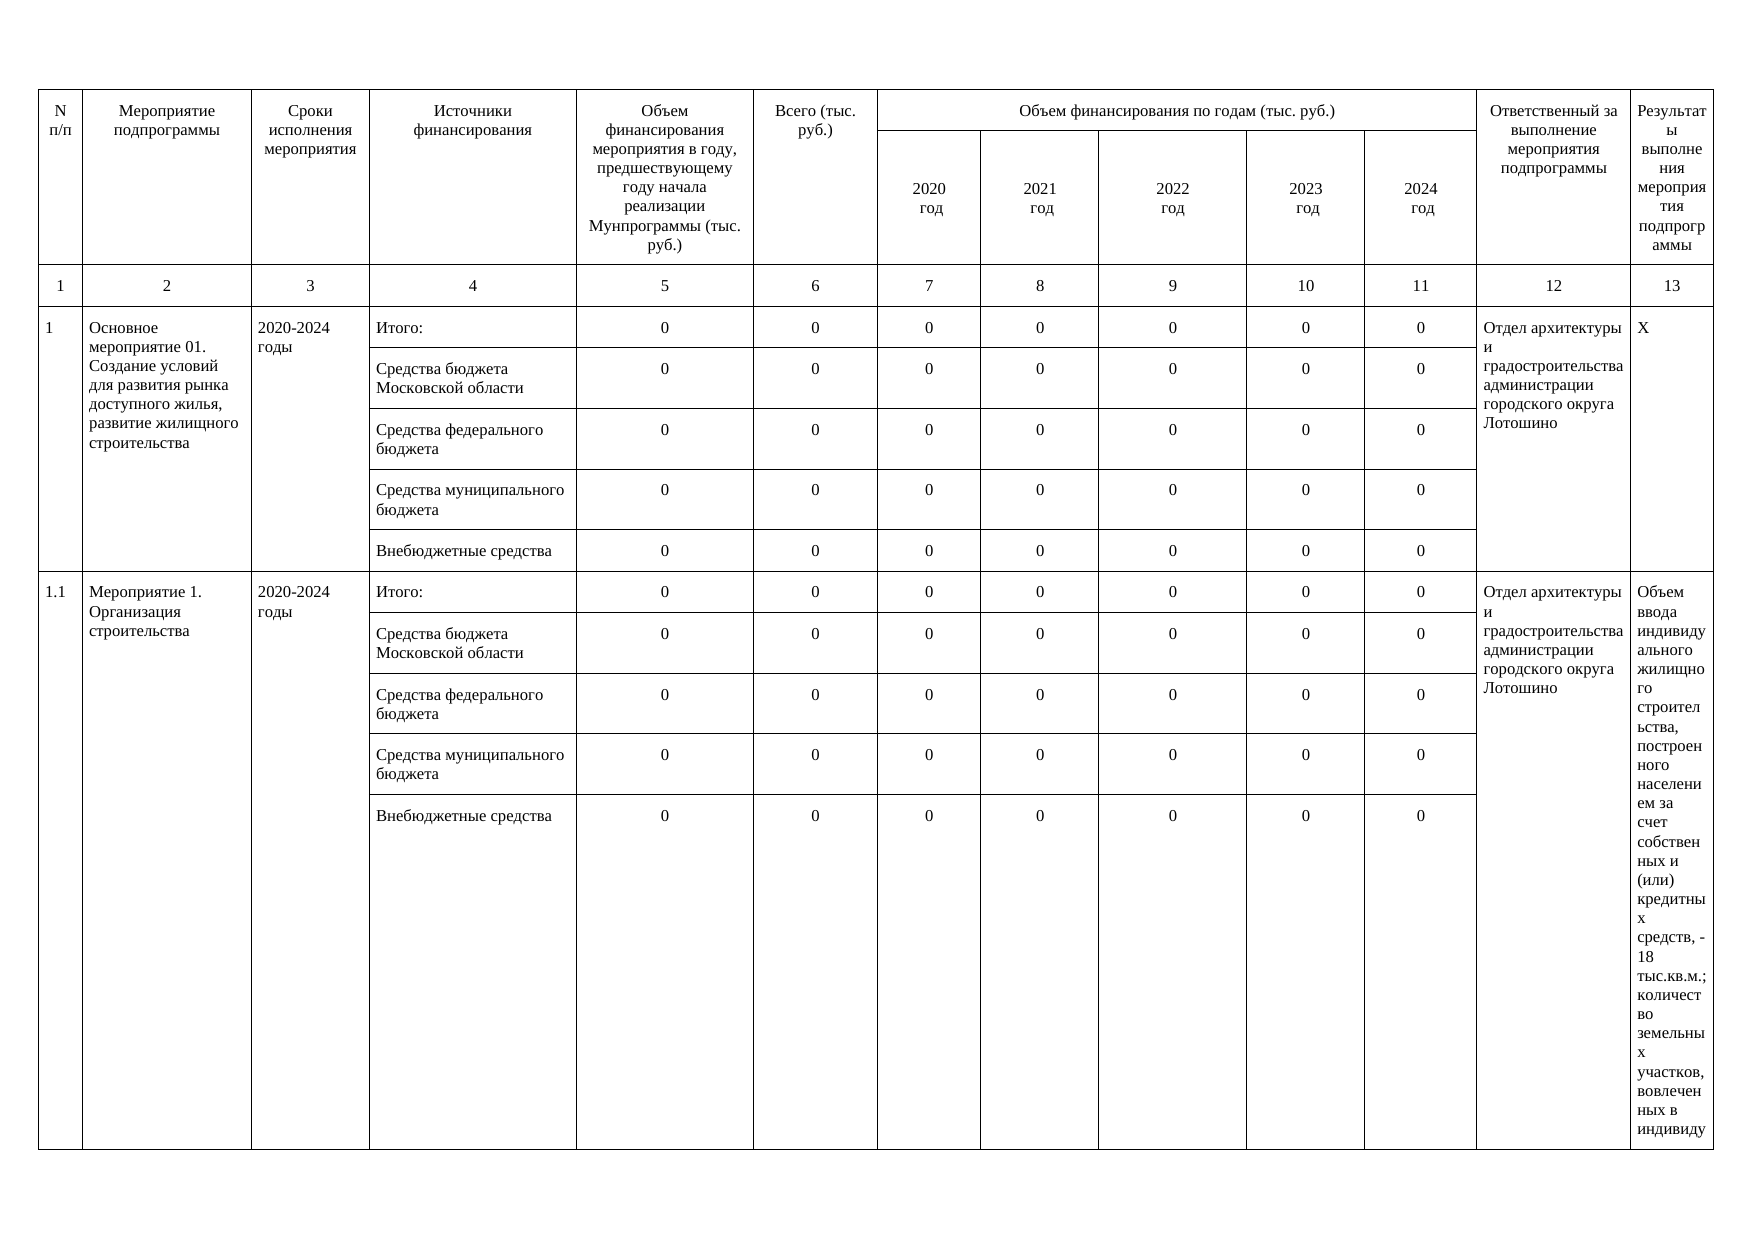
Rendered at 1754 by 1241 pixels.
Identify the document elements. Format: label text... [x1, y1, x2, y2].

table_cell 0 [1247, 307, 1364, 347]
table_cell 0 [754, 409, 877, 468]
table_cell 2020-2024 годы [252, 307, 369, 571]
table_cell 0 [754, 307, 877, 347]
table_cell 0 [981, 572, 1098, 612]
table_cell 13 [1631, 265, 1713, 306]
table_cell 0 [577, 734, 753, 794]
table_header Источники финансирования [370, 90, 576, 264]
table_cell 0 [1365, 470, 1476, 529]
table_cell 0 [981, 307, 1098, 347]
table_cell 0 [577, 530, 753, 571]
table_cell 0 [1247, 409, 1364, 468]
table_cell 7 [878, 265, 980, 306]
table_cell 11 [1365, 265, 1476, 306]
table_cell 0 [878, 613, 980, 673]
table_cell 0 [1365, 307, 1476, 347]
table_cell Средства муниципального бюджета [370, 734, 576, 794]
table_cell 0 [577, 795, 753, 1149]
table_cell 2 [83, 265, 251, 306]
table_cell 2020-2024 годы [252, 572, 369, 1149]
table_cell 0 [1099, 409, 1246, 468]
table_cell 0 [577, 613, 753, 673]
table_cell Средства федерального бюджета [370, 674, 576, 733]
table_cell 0 [1099, 470, 1246, 529]
table_cell 0 [1365, 409, 1476, 468]
table_cell 4 [370, 265, 576, 306]
table_cell 0 [1099, 307, 1246, 347]
table_cell 0 [754, 734, 877, 794]
table_cell 2023 год [1247, 131, 1364, 264]
table_cell Основное мероприятие 01. Создание условий для развития рынка доступного жилья, развитие жилищного строительства [83, 307, 251, 571]
table_cell 0 [1247, 613, 1364, 673]
table_cell 6 [754, 265, 877, 306]
table_cell 0 [1247, 348, 1364, 408]
table_cell 0 [1099, 795, 1246, 1149]
table_cell 0 [754, 470, 877, 529]
table_cell Итого: [370, 307, 576, 347]
table_cell 0 [577, 572, 753, 612]
table_cell 0 [754, 674, 877, 733]
table_cell 0 [981, 409, 1098, 468]
table_cell Средства муниципального бюджета [370, 470, 576, 529]
table_cell 12 [1477, 265, 1630, 306]
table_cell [370, 795, 576, 1149]
table_cell 0 [1365, 674, 1476, 733]
table_cell 0 [878, 409, 980, 468]
table_cell 0 [1247, 572, 1364, 612]
table_header Объем финансирования мероприятия в году, предшествующему году начала реализации Мунпрограммы (тыс. руб.) [577, 90, 753, 264]
table_cell Средства федерального бюджета [370, 409, 576, 468]
table_cell 0 [981, 613, 1098, 673]
table_cell Внебюджетные средства [370, 530, 576, 571]
table_cell 0 [878, 674, 980, 733]
table_cell 0 [1247, 530, 1364, 571]
table_cell 0 [1247, 674, 1364, 733]
table_cell 0 [754, 572, 877, 612]
table_cell 0 [1099, 530, 1246, 571]
table_cell 9 [1099, 265, 1246, 306]
table_cell 0 [754, 795, 877, 1149]
table_cell 0 [878, 530, 980, 571]
table_cell Объем ввода индивидуального жилищного строительства, построенного населением за счет собственных и (или) кредитных средств, - 18 тыс.кв.м.; количество земельных участков, вовлеченных в индивидуальное жилищное строительство, - 210 единиц; площадь земельных участков, вовлеченных в индивидуальное жилищное строительство, - 23 га. [1631, 572, 1713, 1149]
table_cell X [1631, 307, 1713, 571]
table_cell Отдел архитектуры и градостроительства администрации городского округа Лотошино [1477, 572, 1630, 1149]
table_cell 0 [878, 572, 980, 612]
table_cell 0 [577, 348, 753, 408]
table_cell 0 [577, 409, 753, 468]
table_cell Средства бюджета Московской области [370, 613, 576, 673]
table_cell 0 [1365, 530, 1476, 571]
table_cell 0 [1247, 795, 1364, 1149]
table_cell 0 [981, 348, 1098, 408]
table_cell 0 [1099, 734, 1246, 794]
table_cell 1.1 [39, 572, 82, 1149]
table_cell 0 [577, 307, 753, 347]
table_cell 0 [878, 348, 980, 408]
table_cell 1 [39, 307, 82, 571]
table_cell 0 [981, 734, 1098, 794]
table_cell 0 [1365, 572, 1476, 612]
table_cell 0 [1365, 795, 1476, 1149]
table_cell 0 [1365, 734, 1476, 794]
table_cell 0 [1365, 348, 1476, 408]
table_header Сроки исполнения мероприятия [252, 90, 369, 264]
table_cell 0 [1365, 613, 1476, 673]
table_cell 0 [878, 734, 980, 794]
table_cell 0 [1099, 613, 1246, 673]
table_cell 0 [754, 348, 877, 408]
table_cell 1 [39, 265, 82, 306]
table_cell 0 [1099, 348, 1246, 408]
table_cell 0 [1099, 674, 1246, 733]
table_cell 0 [754, 530, 877, 571]
table_cell 0 [754, 613, 877, 673]
table_cell 0 [577, 470, 753, 529]
table_header N п/п [39, 90, 82, 264]
table_cell 5 [577, 265, 753, 306]
table_cell Мероприятие 1. Организация строительства [83, 572, 251, 1149]
table_header Результаты выполнения мероприятия подпрограммы [1631, 90, 1713, 264]
table_cell 0 [981, 795, 1098, 1149]
table_cell 3 [252, 265, 369, 306]
table_cell 2022 год [1099, 131, 1246, 264]
table_cell Средства бюджета Московской области [370, 348, 576, 408]
table_header Ответственный за выполнение мероприятия подпрограммы [1477, 90, 1630, 264]
table_cell 0 [577, 674, 753, 733]
table_cell 0 [878, 470, 980, 529]
table_cell 0 [981, 674, 1098, 733]
table_cell 0 [1247, 734, 1364, 794]
table_cell 2021 год [981, 131, 1098, 264]
table_cell 8 [981, 265, 1098, 306]
table_cell 0 [1247, 470, 1364, 529]
table_header Объем финансирования по годам (тыс. руб.) [878, 90, 1476, 130]
table_cell 2024 год [1365, 131, 1476, 264]
table_cell Итого: [370, 572, 576, 612]
table_cell 0 [1099, 572, 1246, 612]
table_cell 0 [981, 470, 1098, 529]
table_cell 0 [878, 307, 980, 347]
table_header Мероприятие подпрограммы [83, 90, 251, 264]
table_cell 0 [878, 795, 980, 1149]
table_cell 2020 год [878, 131, 980, 264]
table_cell 0 [981, 530, 1098, 571]
table_cell Отдел архитектуры и градостроительства администрации городского округа Лотошино [1477, 307, 1630, 571]
table_header Всего (тыс. руб.) [754, 90, 877, 264]
table_cell 10 [1247, 265, 1364, 306]
